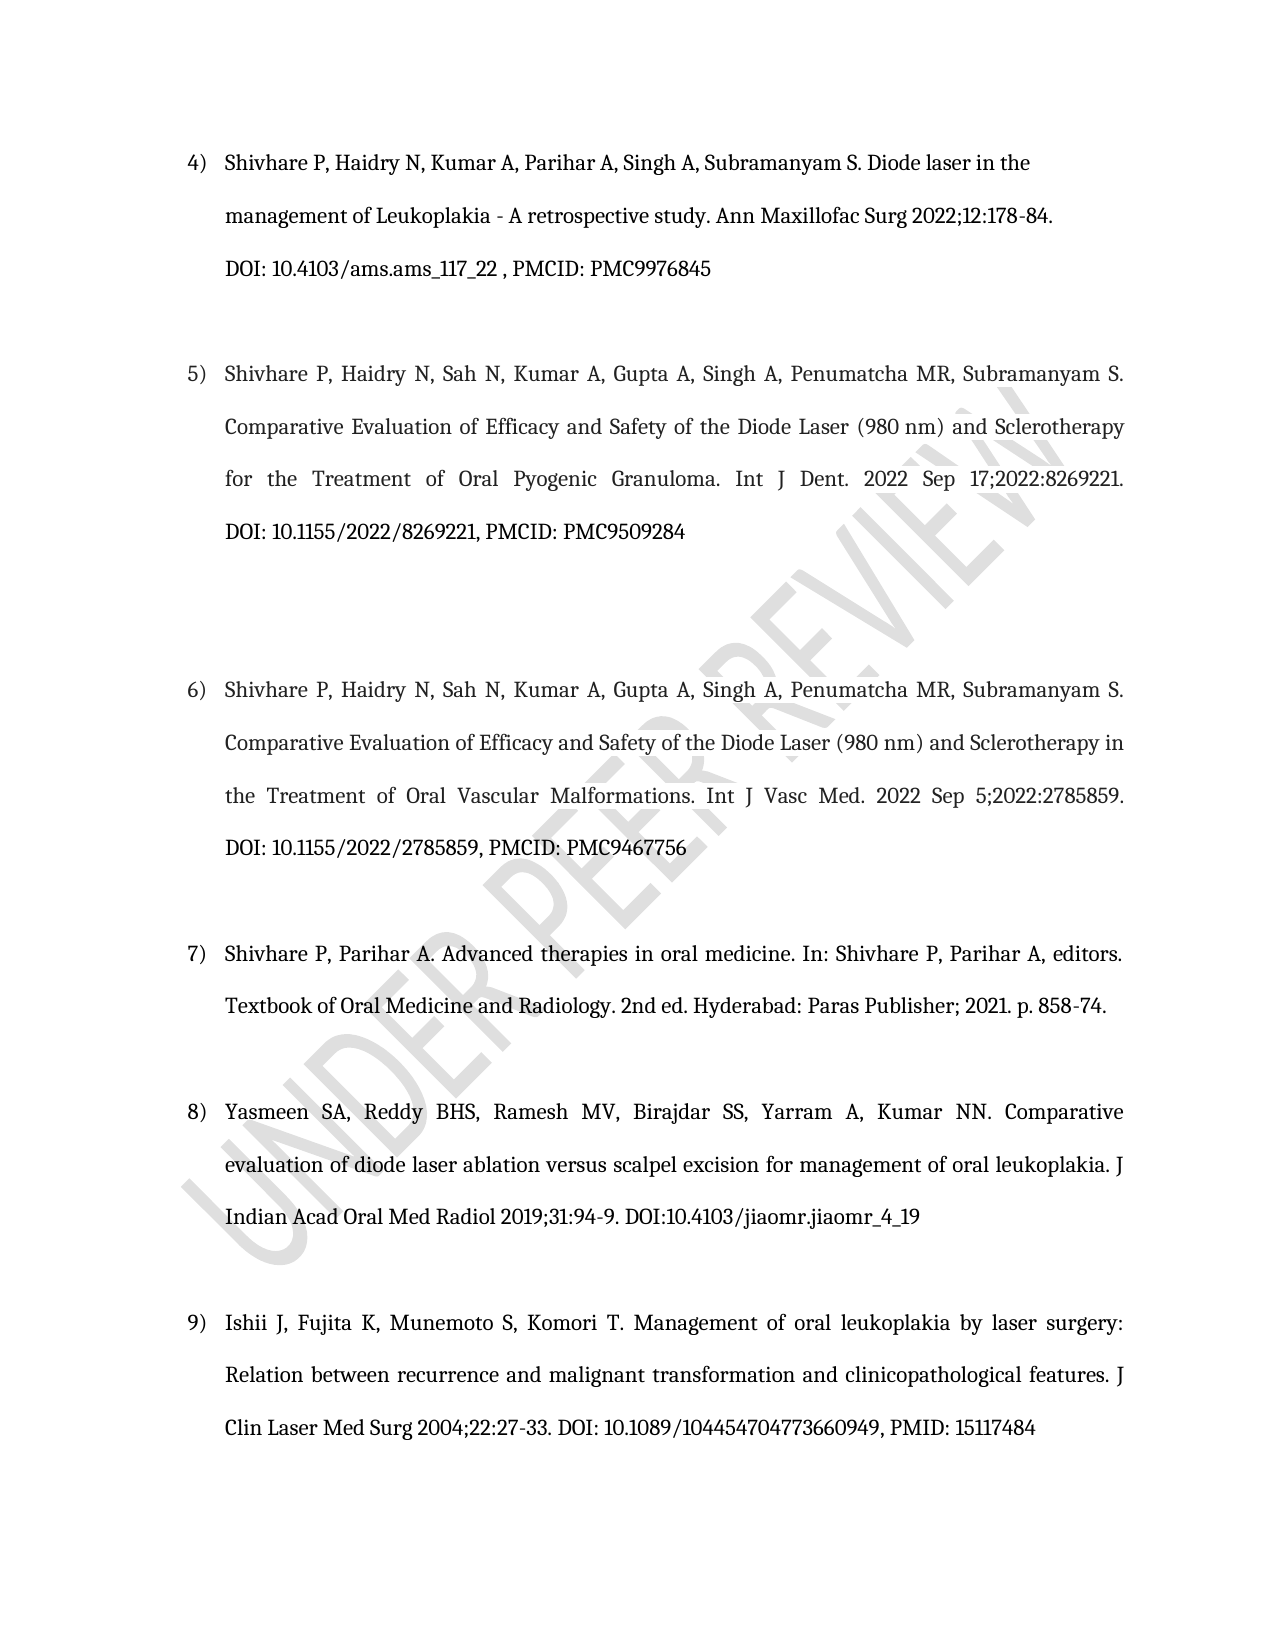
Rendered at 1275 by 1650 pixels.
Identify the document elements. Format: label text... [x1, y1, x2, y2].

list Shivhare P, Haidry N, Sah N, Kumar A, Gupta A, Singh A, Penumatcha MR, Subramanyam S. Comparative Evaluation of Efficacy and Safety of the Diode Laser (980 nm) and Sclerotherapy for the Treatment of Oral Pyogenic Granuloma. Int J Dent. 2022 Sep 17;2022:8269221. DOI: 10.1155/2022/8269221, PMCID: PMC9509284 [187, 361, 1125, 545]
list Shivhare P, Haidry N, Sah N, Kumar A, Gupta A, Singh A, Penumatcha MR, Subramanyam S. Comparative Evaluation of Efficacy and Safety of the Diode Laser (980 nm) and Sclerotherapy in the Treatment of Oral Vascular Malformations. Int J Vasc Med. 2022 Sep 5;2022:2785859. DOI: 10.1155/2022/2785859, PMCID: PMC9467756 [187, 677, 1125, 862]
list Shivhare P, Parihar A. Advanced therapies in oral medicine. In: Shivhare P, Parihar A, editors. Textbook of Oral Medicine and Radiology. 2nd ed. Hyderabad: Paras Publisher; 2021. p. 858-74. [187, 941, 1125, 1020]
list Shivhare P, Haidry N, Kumar A, Parihar A, Singh A, Subramanyam S. Diode laser in the management of Leukoplakia - A retrospective study. Ann Maxillofac Surg 2022;12:178-84. DOI: 10.4103/ams.ams_117_22 , PMCID: PMC9976845 [187, 150, 1125, 282]
list Ishii J, Fujita K, Munemoto S, Komori T. Management of oral leukoplakia by laser surgery: Relation between recurrence and malignant transformation and clinicopathological features. J Clin Laser Med Surg 2004;22:27-33. DOI: 10.1089/104454704773660949, PMID: 15117484 [187, 1309, 1125, 1441]
list Yasmeen SA, Reddy BHS, Ramesh MV, Birajdar SS, Yarram A, Kumar NN. Comparative evaluation of diode laser ablation versus scalpel excision for management of oral leukoplakia. J Indian Acad Oral Med Radiol 2019;31:94-9. DOI:10.4103/jiaomr.jiaomr_4_19 [187, 1099, 1125, 1231]
